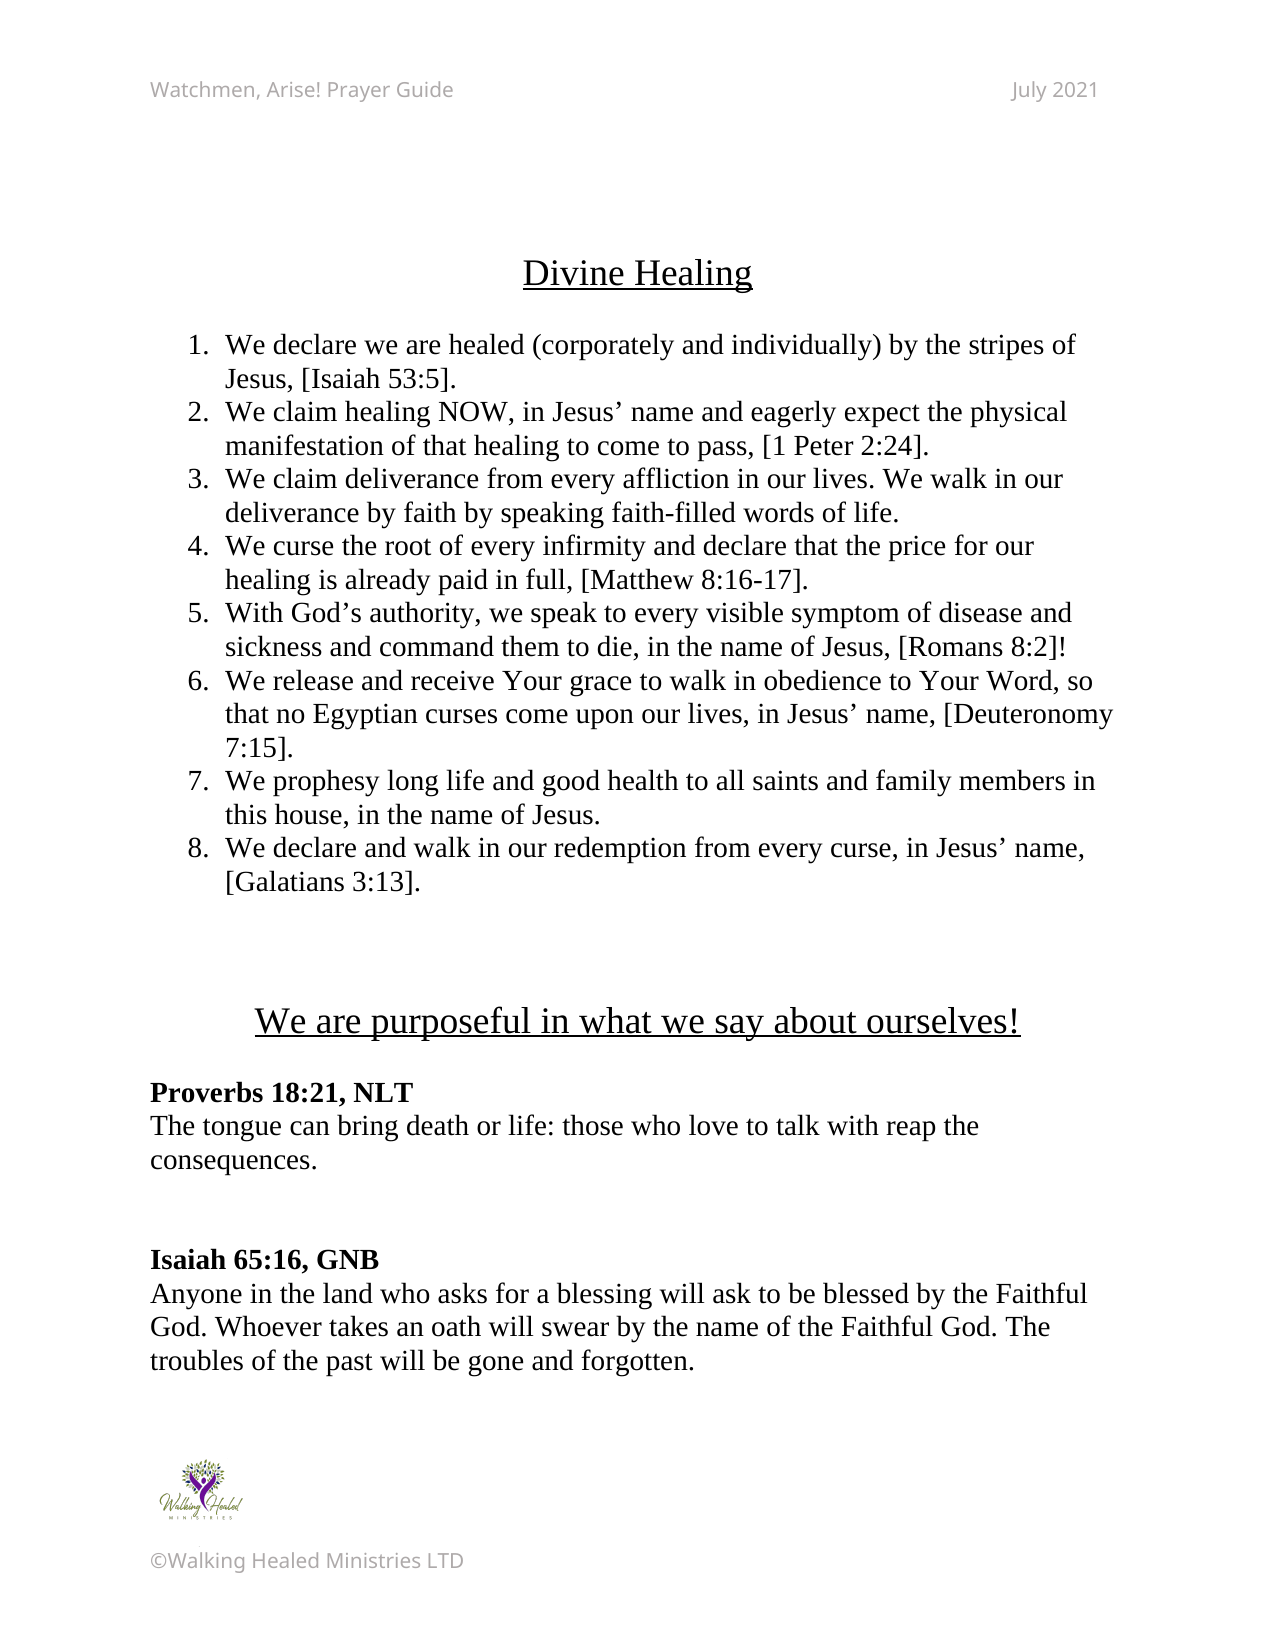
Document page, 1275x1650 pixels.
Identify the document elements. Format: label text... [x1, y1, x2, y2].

text Divine Healing [150, 251, 1125, 294]
text Isaiah 65:16, GNB [150, 1242, 1125, 1276]
text Anyone in the land who asks for a blessing will ask to be blessed by the Faithful God. Whoever takes an oath will swear by the name of the Faithful God. The troubles of the past will be gone and forgotten. [150, 1276, 1125, 1377]
list With God’s authority, we speak to every visible symptom of disease and sickness and command them to die, in the name of Jesus, [Romans 8:2]! [187, 596, 1125, 663]
list We curse the root of every infirmity and declare that the price for our healing is already paid in full, [Matthew 8:16-17]. [187, 528, 1125, 596]
list We claim healing NOW, in Jesus’ name and eagerly expect the physical manifestation of that healing to come to pass, [1 Peter 2:24]. [187, 394, 1125, 461]
list We claim deliverance from every affliction in our lives. We walk in our deliverance by faith by speaking faith-filled words of life. [187, 461, 1125, 528]
list We release and receive Your grace to walk in obedience to Your Word, so that no Egyptian curses come upon our lives, in Jesus’ name, [Deuteronomy 7:15]. [187, 663, 1125, 763]
text We are purposeful in what we say about ourselves! [150, 998, 1125, 1041]
text Proverbs 18:21, NLT The tongue can bring death or life: those who love to talk with reap the consequences. [150, 1075, 1125, 1175]
picture [150, 1437, 259, 1547]
list We declare and walk in our redemption from every curse, in Jesus’ name, [Galatians 3:13]. [187, 830, 1125, 897]
list We prophesy long life and good health to all saints and family members in this house, in the name of Jesus. [187, 763, 1125, 830]
list We declare we are healed (corporately and individually) by the stripes of Jesus, [Isaiah 53:5]. [187, 327, 1125, 394]
